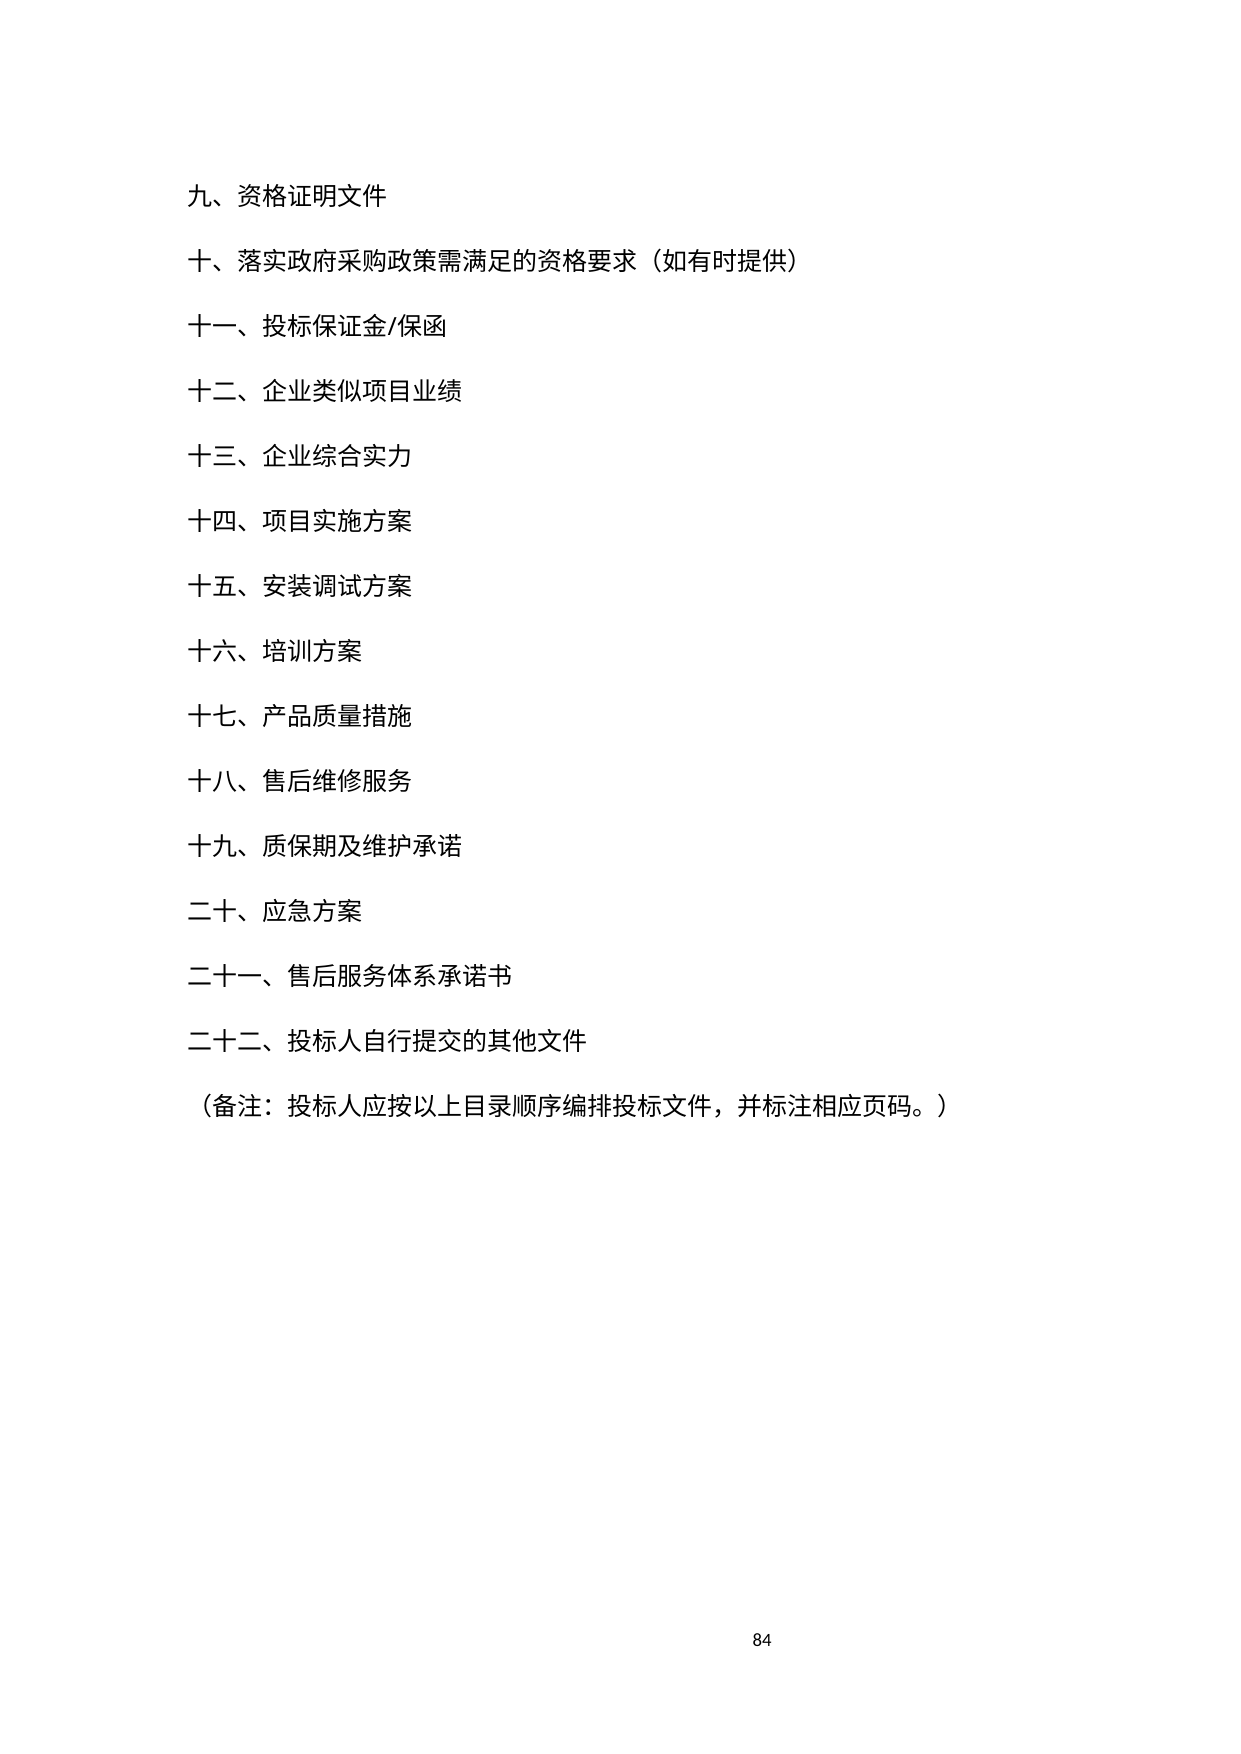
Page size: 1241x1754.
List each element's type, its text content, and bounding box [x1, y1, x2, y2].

text 九、资格证明文件 [187, 162, 1053, 227]
text （备注：投标人应按以上目录顺序编排投标文件，并标注相应页码。） [187, 1072, 1053, 1137]
text 十七、产品质量措施 [187, 682, 1053, 747]
text 十二、企业类似项目业绩 [187, 357, 1053, 422]
text 十三、企业综合实力 [187, 422, 1053, 487]
text 十六、培训方案 [187, 617, 1053, 682]
text 二十、应急方案 [187, 877, 1053, 942]
text 十四、项目实施方案 [187, 487, 1053, 552]
text 十八、售后维修服务 [187, 747, 1053, 812]
text 十一、投标保证金/保函 [187, 292, 1053, 357]
text 十五、安装调试方案 [187, 552, 1053, 617]
text 十、落实政府采购政策需满足的资格要求（如有时提供） [187, 227, 1053, 292]
text 十九、质保期及维护承诺 [187, 812, 1053, 877]
text 二十二、投标人自行提交的其他文件 [187, 1007, 1053, 1072]
text 二十一、售后服务体系承诺书 [187, 942, 1053, 1007]
